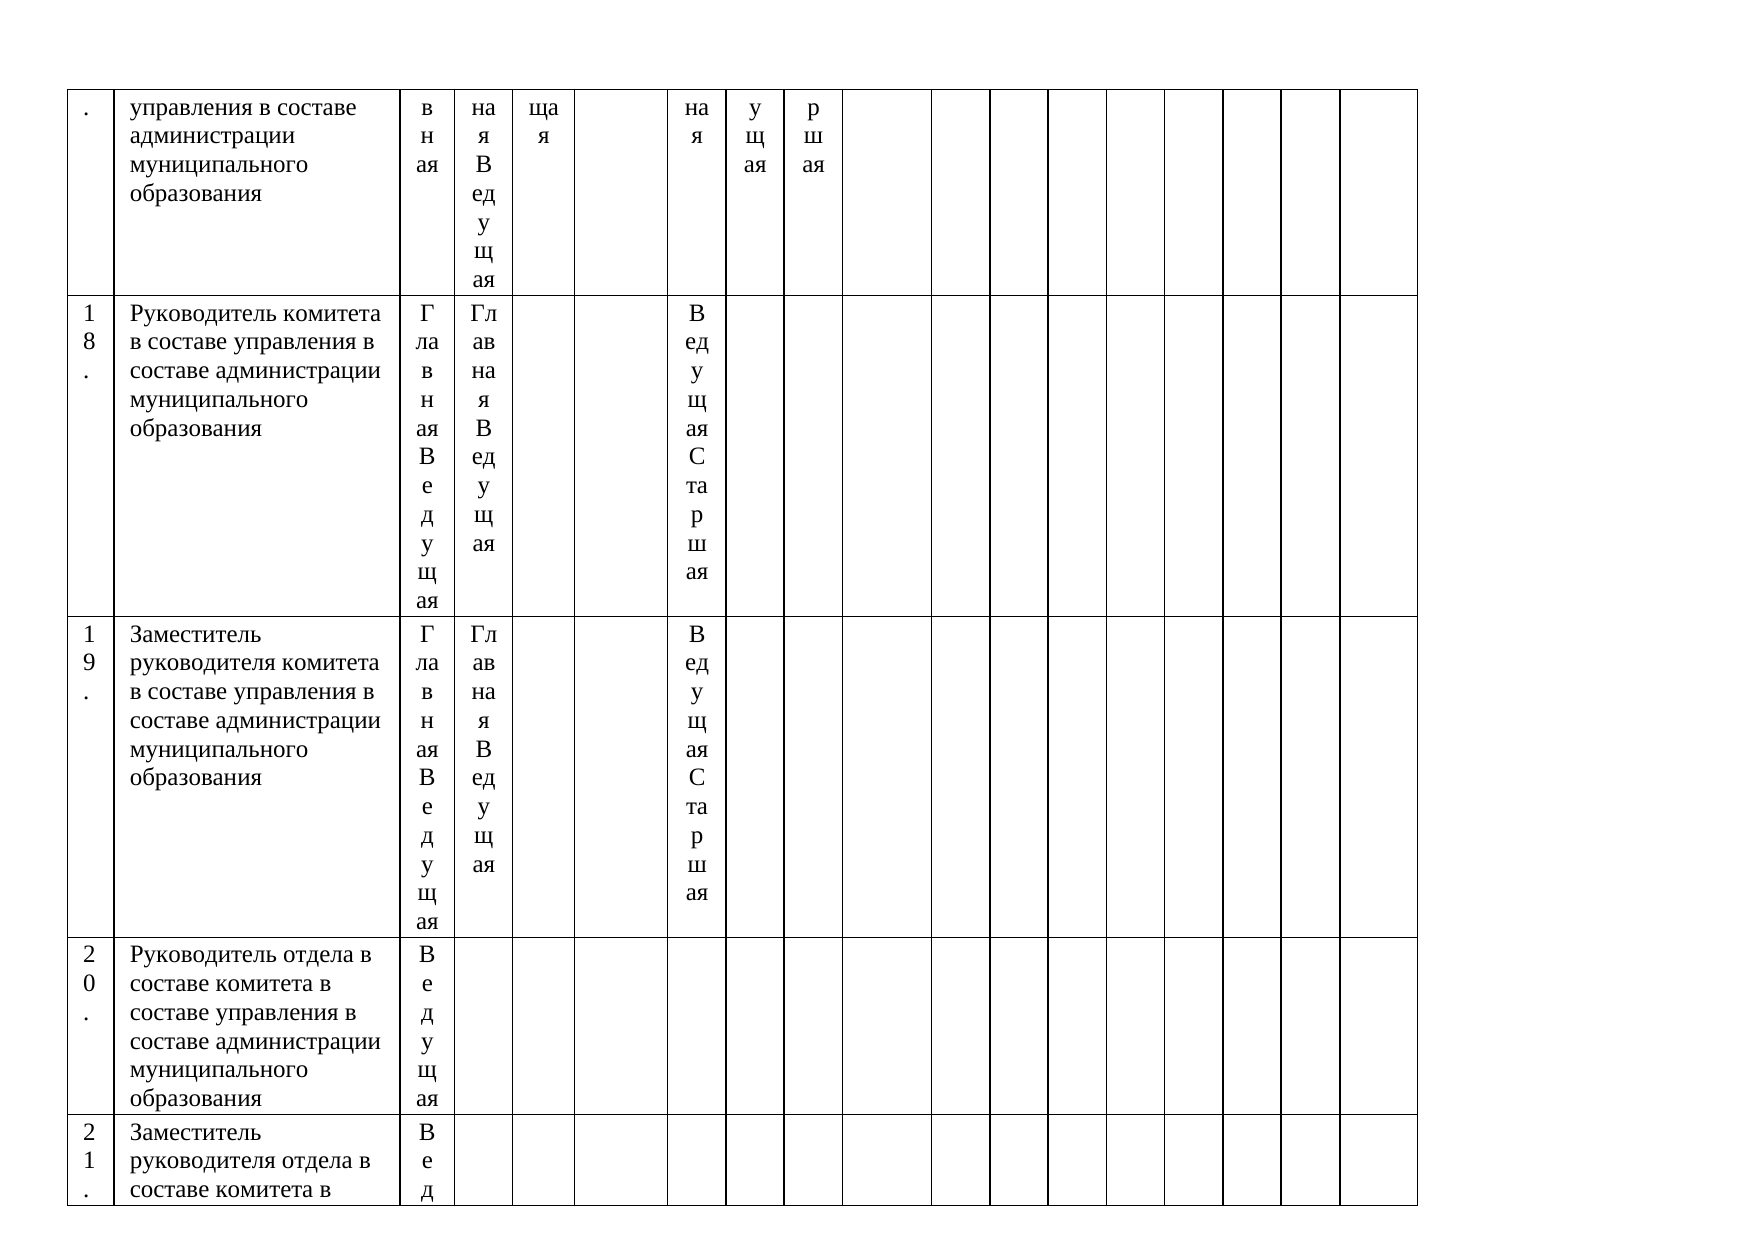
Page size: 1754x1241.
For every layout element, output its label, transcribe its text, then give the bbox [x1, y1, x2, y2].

table_cell [1341, 296, 1417, 616]
table_cell [1107, 296, 1164, 616]
table_cell [1107, 938, 1164, 1114]
table_cell [1107, 617, 1164, 936]
table_cell Ведущая Старшая [668, 296, 725, 616]
table_cell Руководитель комитета в составе управления в составе администрации муниципального образования [115, 296, 399, 616]
table_cell [1049, 617, 1106, 936]
table_cell [513, 938, 574, 1114]
table_cell [727, 1115, 783, 1204]
table_cell 21. [68, 1115, 113, 1204]
table_cell 18. [68, 296, 113, 616]
table_cell [843, 296, 931, 616]
table_cell [455, 938, 512, 1114]
table_cell [843, 90, 931, 294]
table_cell [1165, 938, 1222, 1114]
table_cell [1165, 296, 1222, 616]
table_cell Руководитель отдела в составе комитета в составе управления в составе администрации муниципального образования [115, 938, 399, 1114]
table_cell [575, 90, 667, 294]
table_cell [1224, 938, 1280, 1114]
table_cell [1224, 296, 1280, 616]
table_cell 17. [68, 90, 113, 294]
table_cell [932, 1115, 989, 1204]
table_cell Главная [668, 90, 725, 294]
table_cell [575, 617, 667, 936]
table_cell Ведущая [401, 1115, 454, 1204]
table_cell Старшая [785, 90, 842, 294]
table_cell [932, 938, 989, 1114]
table_cell [785, 938, 842, 1114]
table_cell Ведущая [727, 90, 783, 294]
table_cell [668, 938, 725, 1114]
table_cell [575, 296, 667, 616]
table_cell [727, 617, 783, 936]
table_cell [1049, 938, 1106, 1114]
table_cell Ведущая [513, 90, 574, 294]
table_cell [1282, 617, 1339, 936]
table_cell [1282, 1115, 1339, 1204]
table_cell [727, 938, 783, 1114]
table_cell [785, 617, 842, 936]
table_cell [513, 296, 574, 616]
table_cell [991, 1115, 1047, 1204]
table_cell [1049, 1115, 1106, 1204]
table_cell Главная Ведущая [455, 296, 512, 616]
table_cell [991, 617, 1047, 936]
table_cell [1282, 296, 1339, 616]
table_cell [843, 617, 931, 936]
table_cell [513, 617, 574, 936]
table_cell [1165, 617, 1222, 936]
table_cell [1107, 90, 1164, 294]
table_cell 20. [68, 938, 113, 1114]
table_cell [668, 1115, 725, 1204]
table_cell Заместитель руководителя комитета в составе управления в составе администрации муниципального образования [115, 617, 399, 936]
table_cell Ведущая [401, 938, 454, 1114]
table_cell [1224, 90, 1280, 294]
table_cell Ведущая Старшая [668, 617, 725, 936]
table_cell [1224, 617, 1280, 936]
table_cell Главная [401, 90, 454, 294]
table_cell [1049, 90, 1106, 294]
table_cell [1282, 90, 1339, 294]
table_cell [1282, 938, 1339, 1114]
table_cell [785, 296, 842, 616]
table_cell Главная Ведущая [401, 617, 454, 936]
table_cell Главная Ведущая [455, 617, 512, 936]
table_cell Главная Ведущая [401, 296, 454, 616]
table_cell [115, 90, 399, 294]
table_cell [1165, 90, 1222, 294]
table_cell Главная Ведущая [455, 90, 512, 294]
table_cell [843, 938, 931, 1114]
table_cell [932, 296, 989, 616]
table_cell [1224, 1115, 1280, 1204]
table_cell [1165, 1115, 1222, 1204]
table_cell [785, 1115, 842, 1204]
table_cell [115, 1115, 399, 1204]
table_cell [1341, 617, 1417, 936]
table_cell [575, 1115, 667, 1204]
table_cell [575, 938, 667, 1114]
table_cell 19. [68, 617, 113, 936]
table_cell [843, 1115, 931, 1204]
table_cell [932, 617, 989, 936]
table_cell [1341, 938, 1417, 1114]
table_cell [727, 296, 783, 616]
table_cell [1341, 90, 1417, 294]
table_cell [991, 938, 1047, 1114]
table_cell [1049, 296, 1106, 616]
table_cell [1341, 1115, 1417, 1204]
table_cell [513, 1115, 574, 1204]
table_cell [1107, 1115, 1164, 1204]
table_cell [455, 1115, 512, 1204]
table_cell [991, 90, 1047, 294]
table_cell [991, 296, 1047, 616]
table_cell [932, 90, 989, 294]
